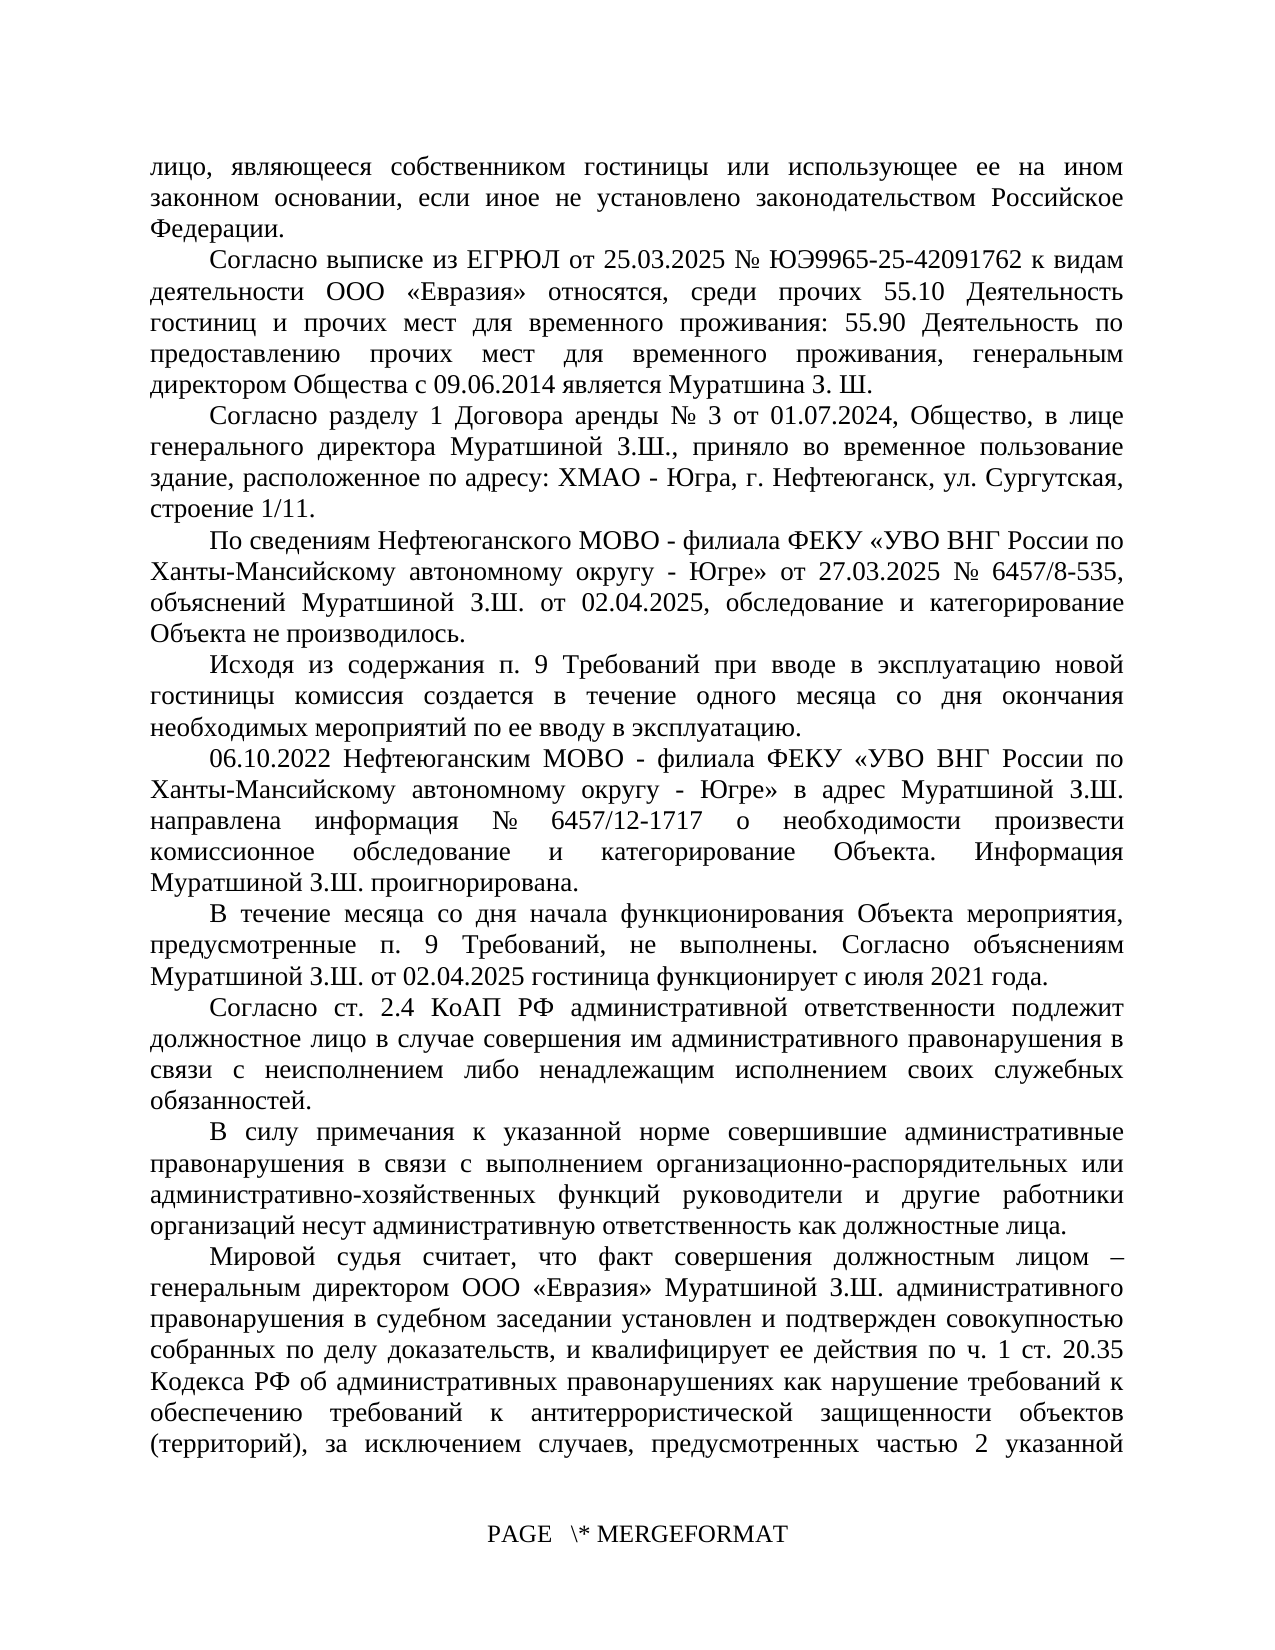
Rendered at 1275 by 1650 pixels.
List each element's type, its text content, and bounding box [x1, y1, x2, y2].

text В силу примечания к указанной норме совершившие административные правонарушения в связи с выполнением организационно-распорядительных или административно-хозяйственных функций руководители и другие работники организаций несут административную ответственность как должностные лица. [150, 1116, 1125, 1240]
text По сведениям Нефтеюганского МОВО - филиала ФЕКУ «УВО ВНГ России по Ханты-Мансийскому автономному округу - Югре» от 27.03.2025 № 6457/8-535, объяснений Муратшиной З.Ш. от 02.04.2025, обследование и категорирование Объекта не производилось. [150, 524, 1125, 648]
text 06.10.2022 Нефтеюганским МОВО - филиала ФЕКУ «УВО ВНГ России по Ханты-Мансийскому автономному округу - Югре» в адрес Муратшиной З.Ш. направлена информация № 6457/12-1717 о необходимости произвести комиссионное обследование и категорирование Объекта. Информация Муратшиной З.Ш. проигнорирована. [150, 742, 1125, 897]
text Согласно ст. 2.4 КоАП РФ административной ответственности подлежит должностное лицо в случае совершения им административного правонарушения в связи с неисполнением либо ненадлежащим исполнением своих служебных обязанностей. [150, 991, 1125, 1116]
text Согласно выписке из ЕГРЮЛ от 25.03.2025 № ЮЭ9965-25-42091762 к видам деятельности ООО «Евразия» относятся, среди прочих 55.10 Деятельность гостиниц и прочих мест для временного проживания: 55.90 Деятельность по предоставлению прочих мест для временного проживания, генеральным директором Общества с 09.06.2014 является Муратшина З. Ш. [150, 243, 1125, 399]
text Согласно разделу 1 Договора аренды № 3 от 01.07.2024, Общество, в лице генерального директора Муратшиной З.Ш., приняло во временное пользование здание, расположенное по адресу: ХМАО - Югра, г. Нефтеюганск, ул. Сургутская, строение 1/11. [150, 399, 1125, 524]
text В течение месяца со дня начала функционирования Объекта мероприятия, предусмотренные п. 9 Требований, не выполнены. Согласно объяснениям Муратшиной З.Ш. от 02.04.2025 гостиница функционирует с июля 2021 года. [150, 897, 1125, 991]
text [150, 1240, 1125, 1458]
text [150, 150, 1125, 243]
text Исходя из содержания п. 9 Требований при вводе в эксплуатацию новой гостиницы комиссия создается в течение одного месяца со дня окончания необходимых мероприятий по ее вводу в эксплуатацию. [150, 648, 1125, 742]
